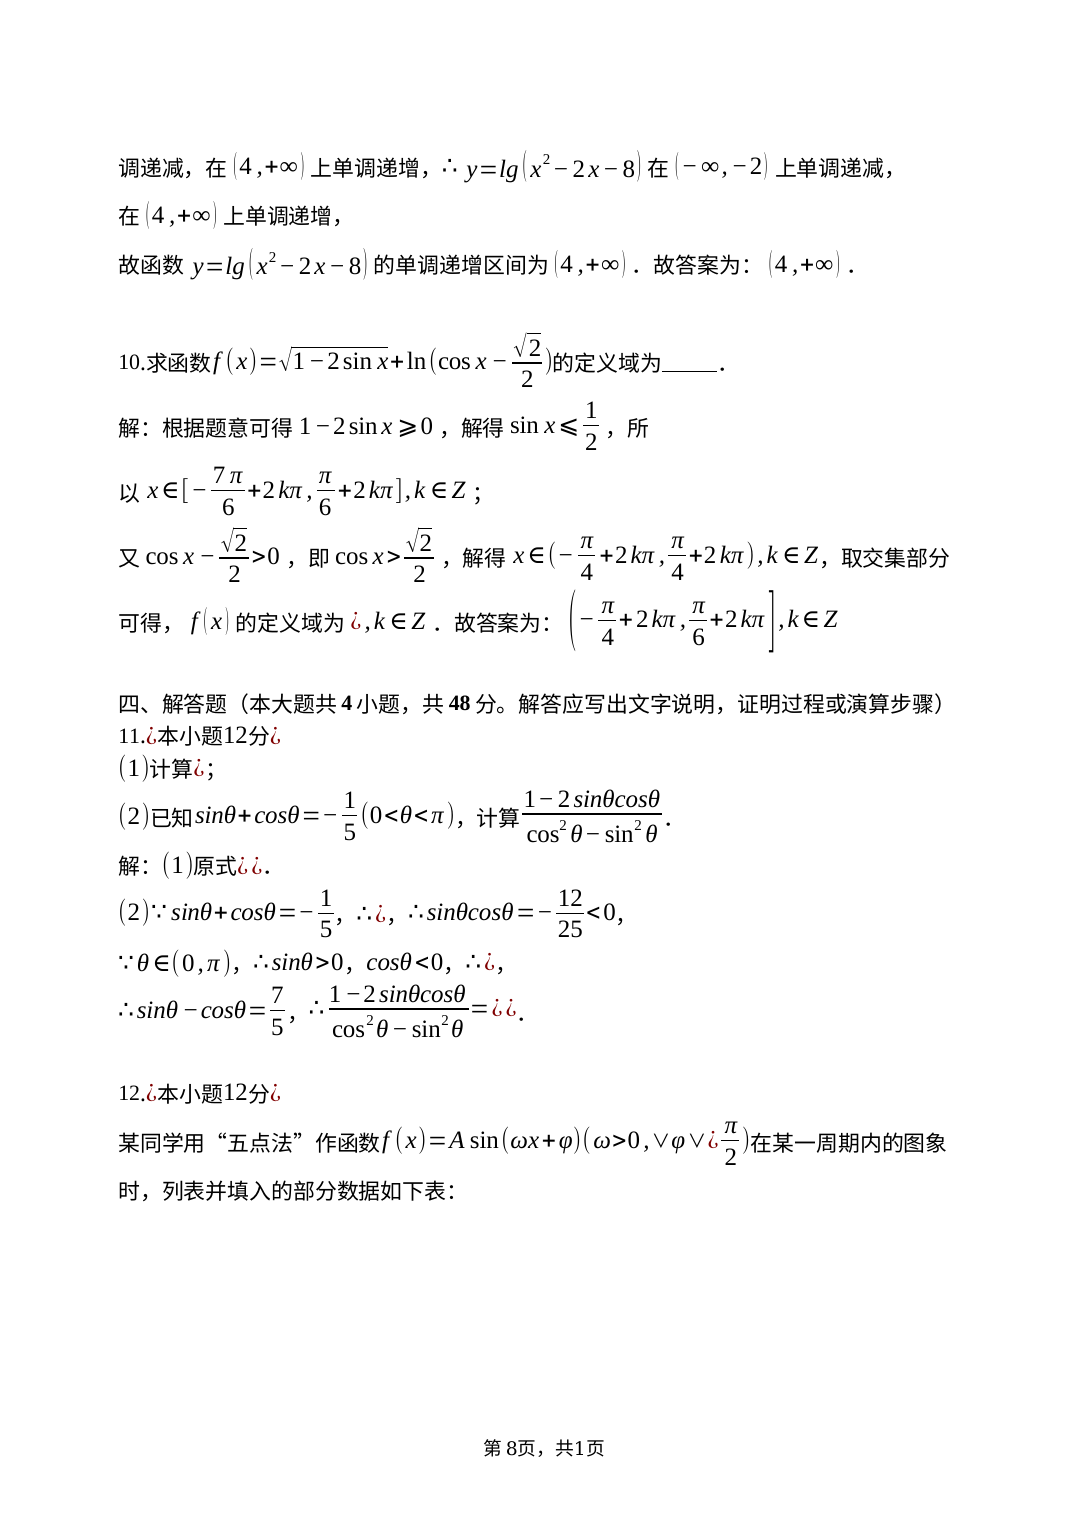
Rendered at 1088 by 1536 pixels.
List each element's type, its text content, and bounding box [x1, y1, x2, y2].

text 某同学用“五点法”作函数在某一周期内的图象时，列表并填入的部分数据如下表： [118, 1109, 969, 1206]
list 10.求函数的定义域为 ． [118, 329, 969, 394]
list 四、解答题（本大题共4小题，共48分。解答应写出文字说明，证明过程或演算步骤） [118, 686, 969, 719]
text 解：原式． ，，， ，，，， ，． [118, 849, 969, 1044]
text 又 ，即 ，解得 ，取交集部分可得， 的定义域为 ．故答案为： [118, 524, 969, 654]
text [118, 134, 969, 231]
text 故函数 的单调递增区间为 ．故答案为： ． [118, 231, 969, 296]
list 12.本小题分 [118, 1076, 969, 1109]
text 解：根据题意可得 ，解得 ，所以 ； [118, 394, 969, 524]
list 11.本小题分 计算； 已知，计算． [118, 719, 969, 849]
